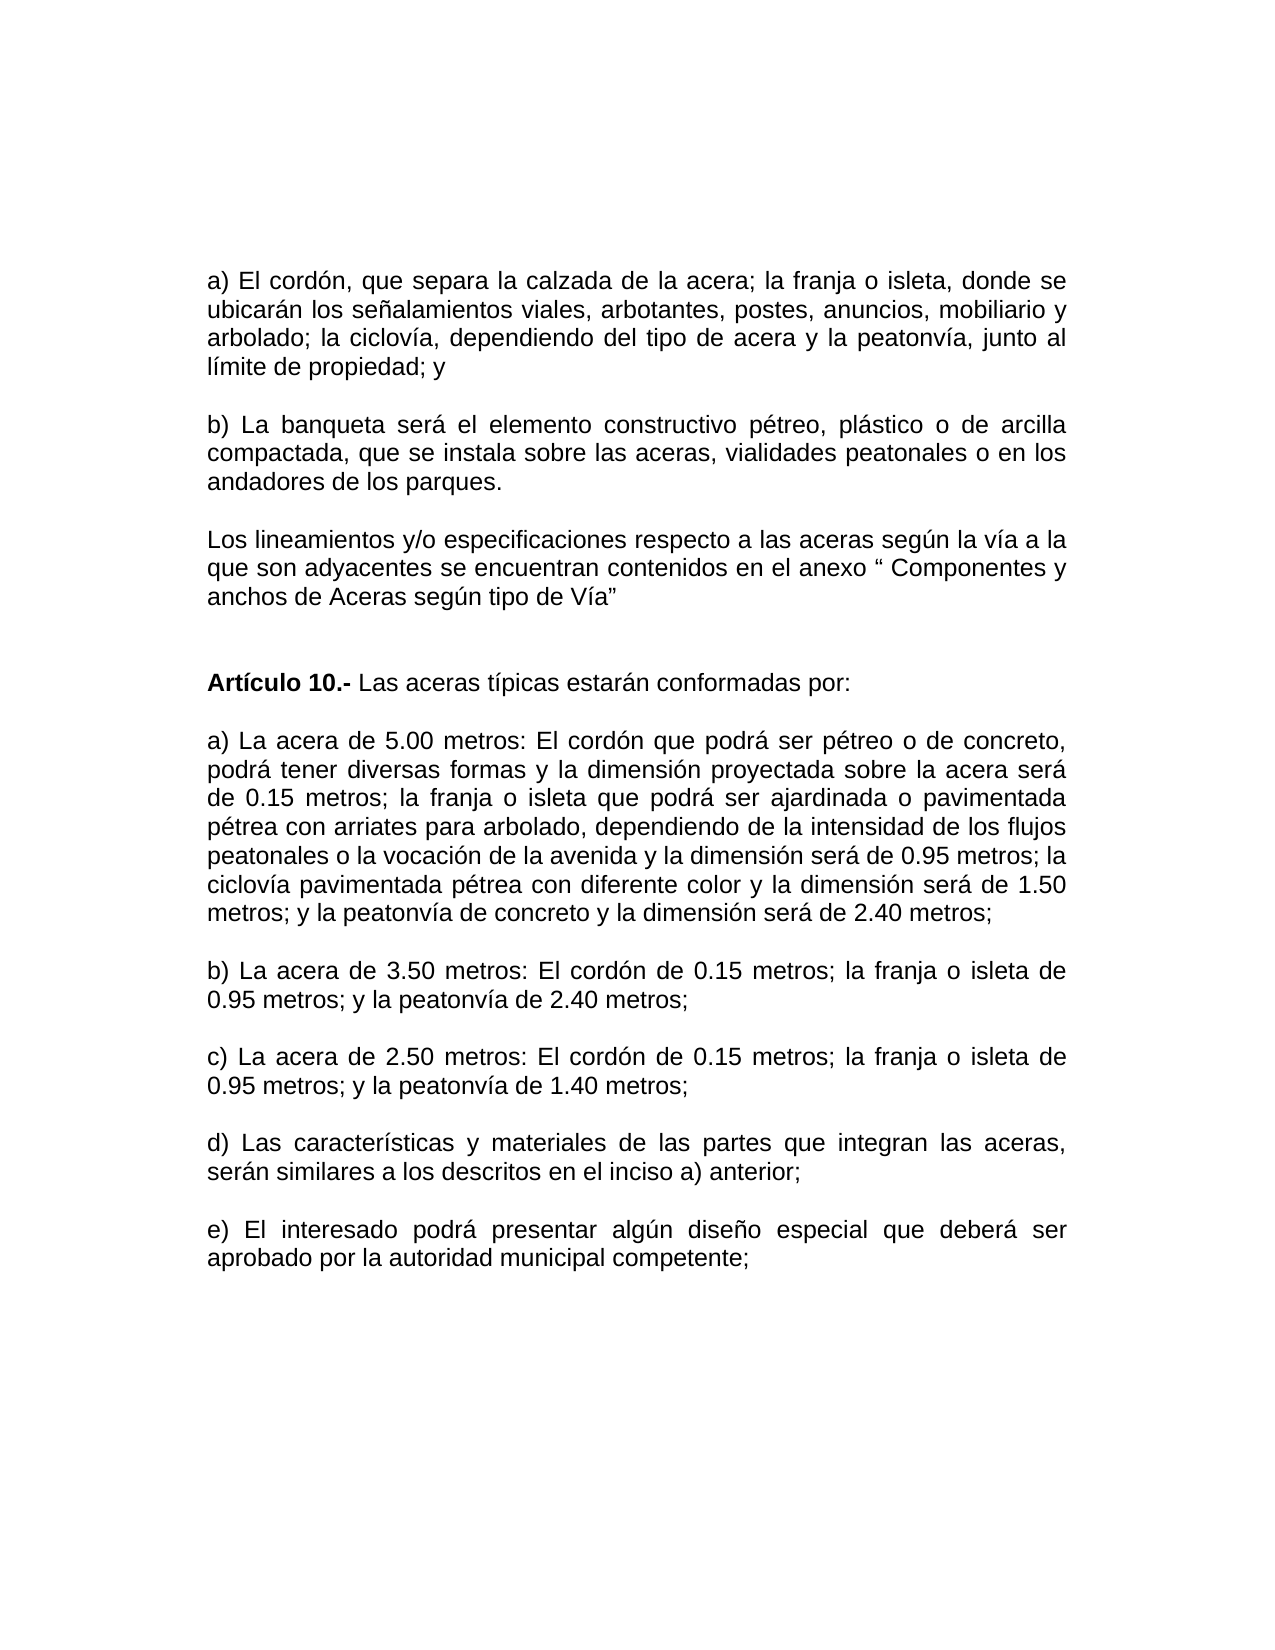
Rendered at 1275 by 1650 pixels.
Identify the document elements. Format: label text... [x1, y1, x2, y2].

list a) El cordón, que separa la calzada de la acera; la franja o isleta, donde se ubicarán los señalamientos viales, arbotantes, postes, anuncios, mobiliario y arbolado; la ciclovía, dependiendo del tipo de acera y la peatonvía, junto al límite de propiedad; y [207, 266, 1068, 381]
list d) Las características y materiales de las partes que integran las aceras, serán similares a los descritos en el inciso a) anterior; [207, 1128, 1068, 1186]
list Artículo 10.- Las aceras típicas estarán conformadas por: [207, 668, 1068, 697]
text Los lineamientos y/o especificaciones respecto a las aceras según la vía a la que son adyacentes se encuentran contenidos en el anexo “ Componentes y anchos de Aceras según tipo de Vía” [207, 524, 1068, 611]
list a) La acera de 5.00 metros: El cordón que podrá ser pétreo o de concreto, podrá tener diversas formas y la dimensión proyectada sobre la acera será de 0.15 metros; la franja o isleta que podrá ser ajardinada o pavimentada pétrea con arriates para arbolado, dependiendo de la intensidad de los flujos peatonales o la vocación de la avenida y la dimensión será de 0.95 metros; la ciclovía pavimentada pétrea con diferente color y la dimensión será de 1.50 metros; y la peatonvía de concreto y la dimensión será de 2.40 metros; [207, 726, 1068, 927]
list b) La acera de 3.50 metros: El cordón de 0.15 metros; la franja o isleta de 0.95 metros; y la peatonvía de 2.40 metros; [207, 956, 1068, 1013]
list c) La acera de 2.50 metros: El cordón de 0.15 metros; la franja o isleta de 0.95 metros; y la peatonvía de 1.40 metros; [207, 1042, 1068, 1099]
list e) El interesado podrá presentar algún diseño especial que deberá ser aprobado por la autoridad municipal competente; [207, 1214, 1068, 1272]
text b) La banqueta será el elemento constructivo pétreo, plástico o de arcilla compactada, que se instala sobre las aceras, vialidades peatonales o en los andadores de los parques. [207, 409, 1068, 496]
